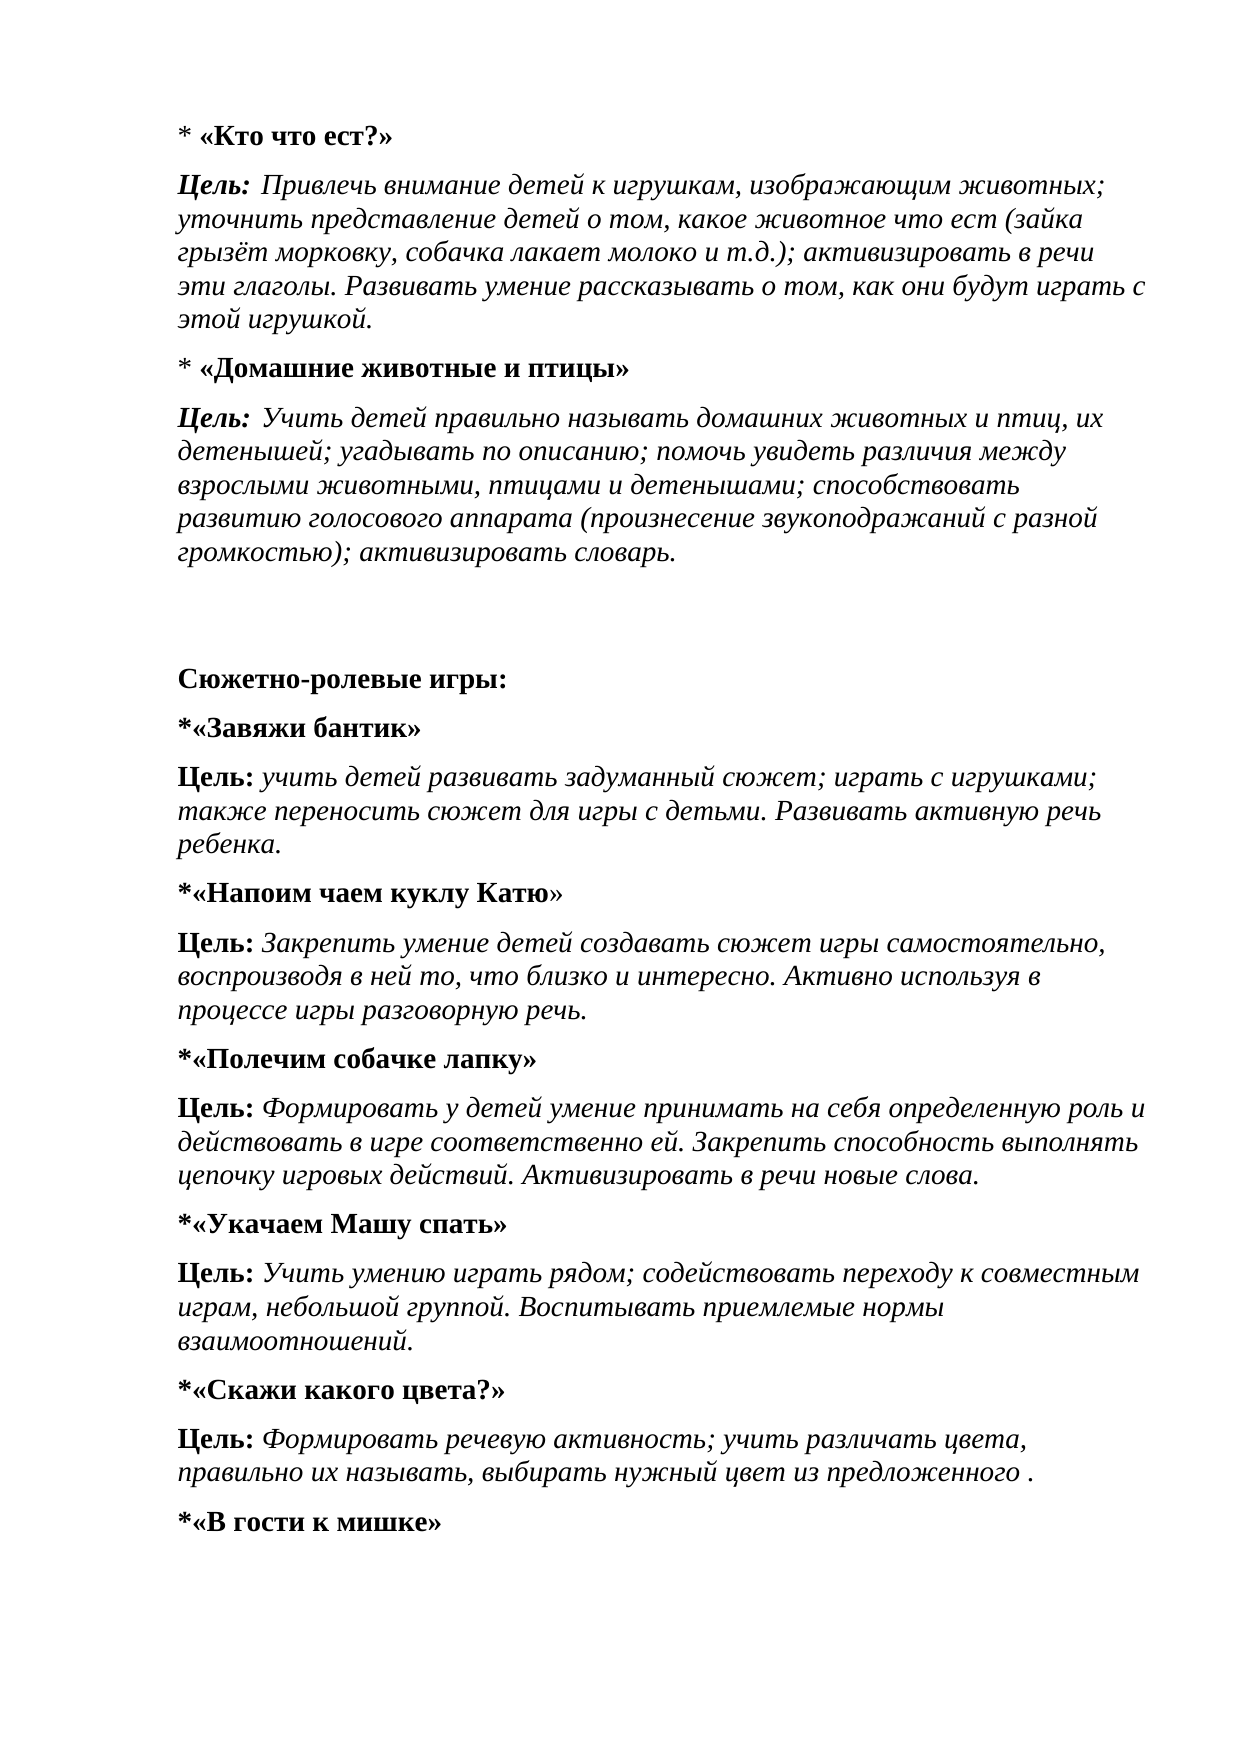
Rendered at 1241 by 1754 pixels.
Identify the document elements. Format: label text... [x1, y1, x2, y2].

text *«В гости к мишке» [177, 1504, 1152, 1537]
text *«Завяжи бантик» [177, 710, 1152, 744]
text *«Напоим чаем куклу Катю» [177, 876, 1152, 909]
text *«Скажи какого цвета?» [177, 1372, 1152, 1405]
text *«Полечим собачке лапку» [177, 1041, 1152, 1074]
text Цель: учить детей развивать задуманный сюжет; играть с игрушками; также переносить сюжет для игры с детьми. Развивать активную речь ребенка. [177, 759, 1152, 860]
text Сюжетно-ролевые игры: [177, 661, 1152, 694]
text Цель: Формировать речевую активность; учить различать цвета, правильно их называть, выбирать нужный цвет из предложенного . [177, 1421, 1152, 1488]
text * «Домашние животные и птицы» [177, 351, 1152, 384]
text Цель: Привлечь внимание детей к игрушкам, изображающим животных; уточнить представление детей о том, какое животное что ест (зайка грызёт морковку, собачка лакает молоко и т.д.); активизировать в речи эти глаголы. Развивать умение рассказывать о том, как они будут играть с этой игрушкой. [177, 167, 1152, 335]
text * «Кто что ест?» [177, 118, 1152, 152]
text Цель: Формировать у детей умение принимать на себя определенную роль и действовать в игре соответственно ей. Закрепить способность выполнять цепочку игровых действий. Активизировать в речи новые слова. [177, 1090, 1152, 1191]
text *«Укачаем Машу спать» [177, 1206, 1152, 1240]
text Цель: Закрепить умение детей создавать сюжет игры самостоятельно, воспроизводя в ней то, что близко и интересно. Активно используя в процессе игры разговорную речь. [177, 925, 1152, 1025]
text Цель: Учить умению играть рядом; содействовать переходу к совместным играм, небольшой группой. Воспитывать приемлемые нормы взаимоотношений. [177, 1256, 1152, 1356]
text Цель: Учить детей правильно называть домашних животных и птиц, их детенышей; угадывать по описанию; помочь увидеть различия между взрослыми животными, птицами и детенышами; способствовать развитию голосового аппарата (произнесение звукоподражаний с разной громкостью); активизировать словарь. [177, 400, 1152, 567]
